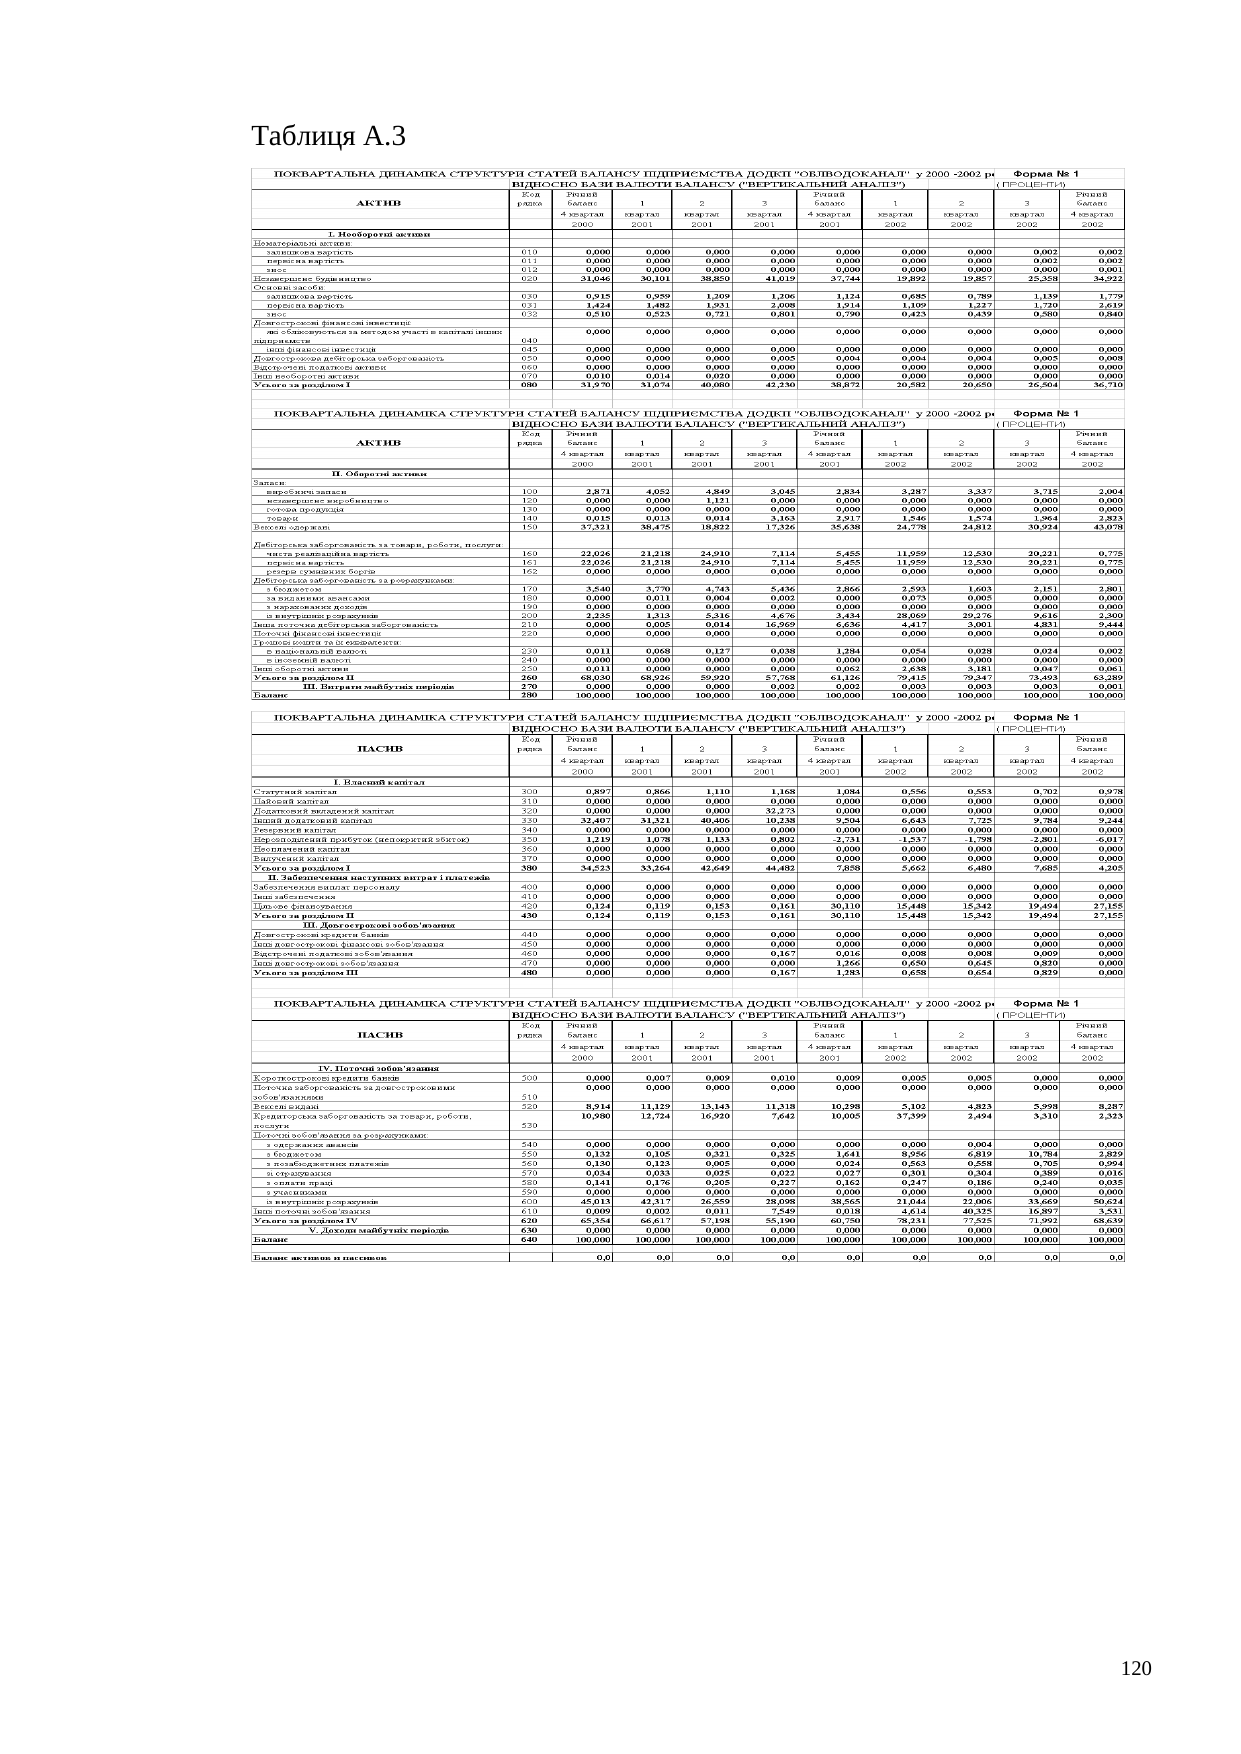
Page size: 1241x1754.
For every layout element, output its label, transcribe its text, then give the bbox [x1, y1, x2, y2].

picture [251, 168, 1125, 700]
picture [251, 711, 1125, 1262]
text Таблиця А.3 [177, 118, 1152, 152]
